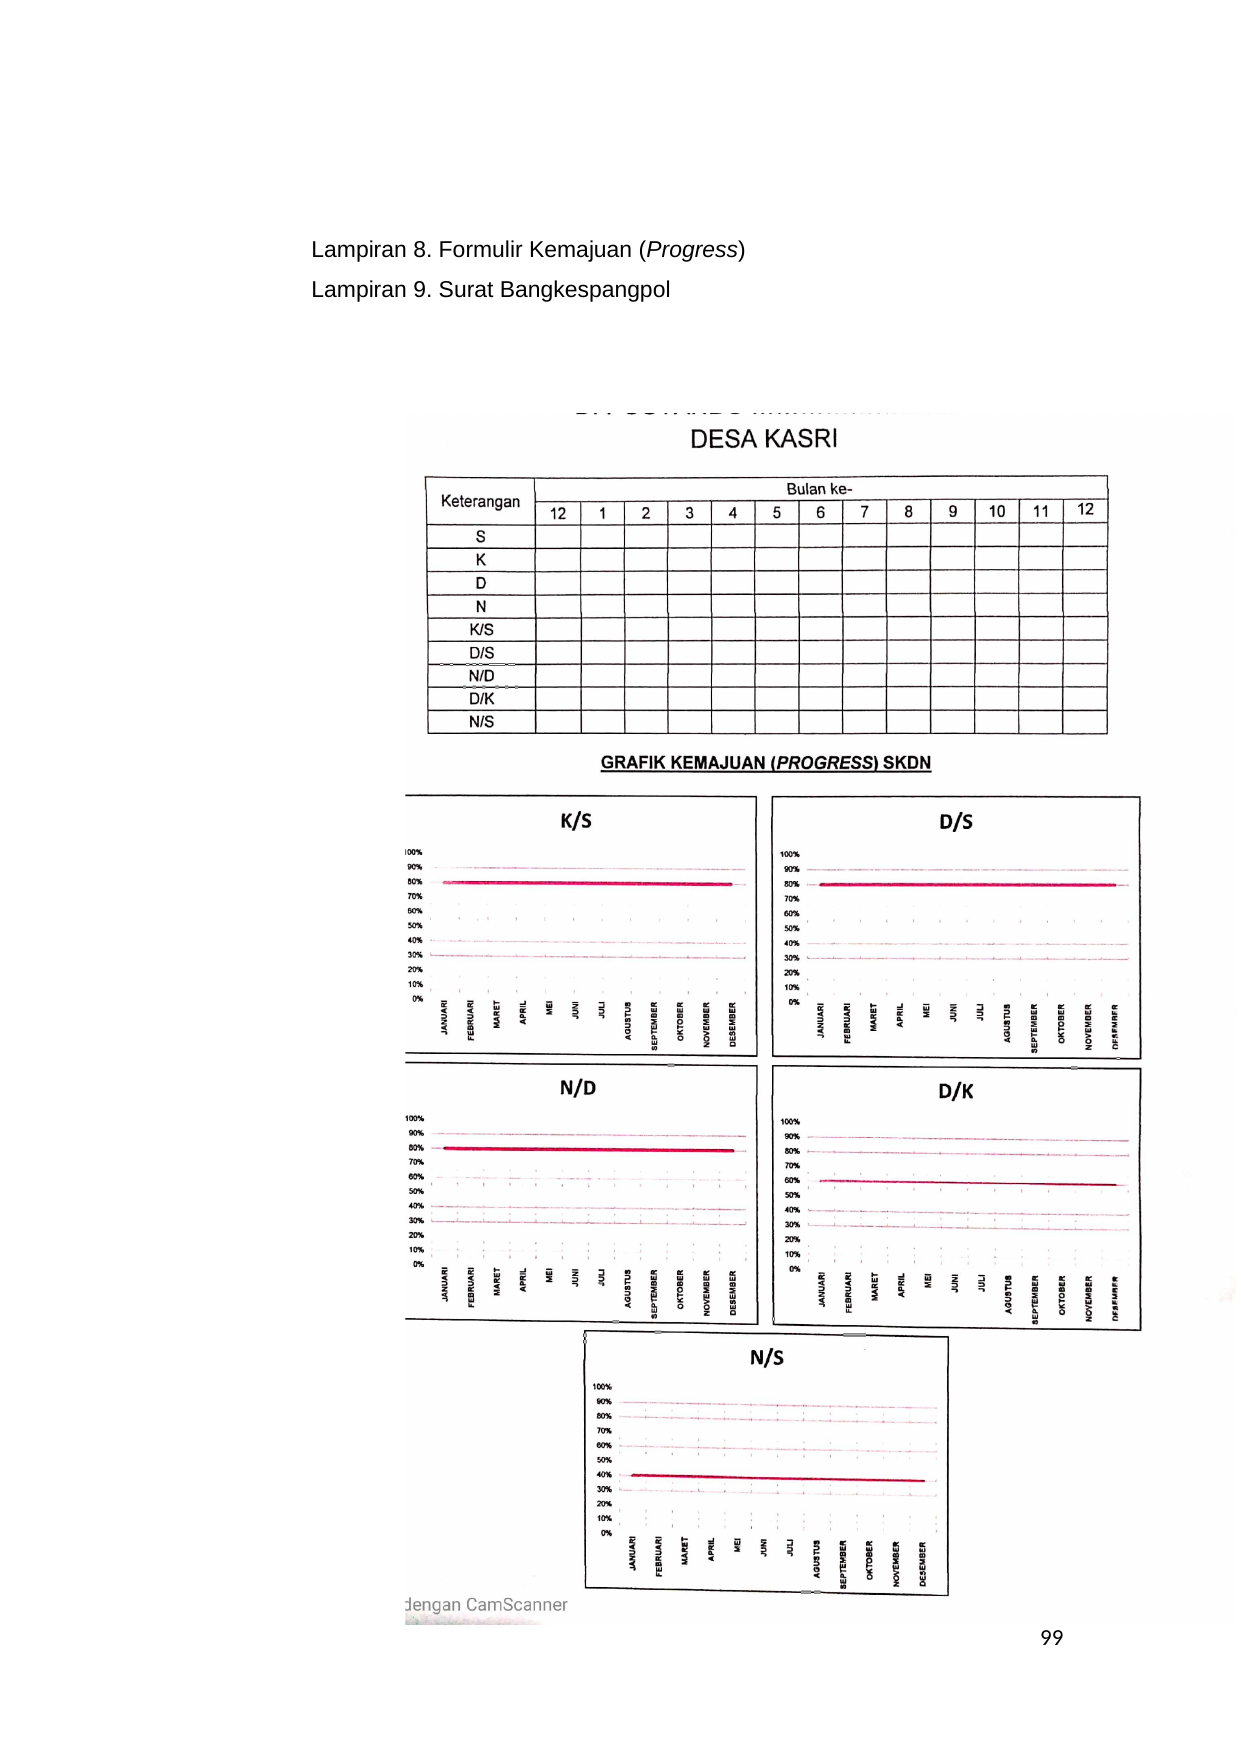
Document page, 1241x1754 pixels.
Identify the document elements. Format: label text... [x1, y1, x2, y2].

list Lampiran 9. Surat Bangkespangpol [311, 276, 1063, 302]
list Lampiran 8. Formulir Kemajuan (Progress) [311, 236, 1063, 263]
picture [405, 414, 1234, 1625]
